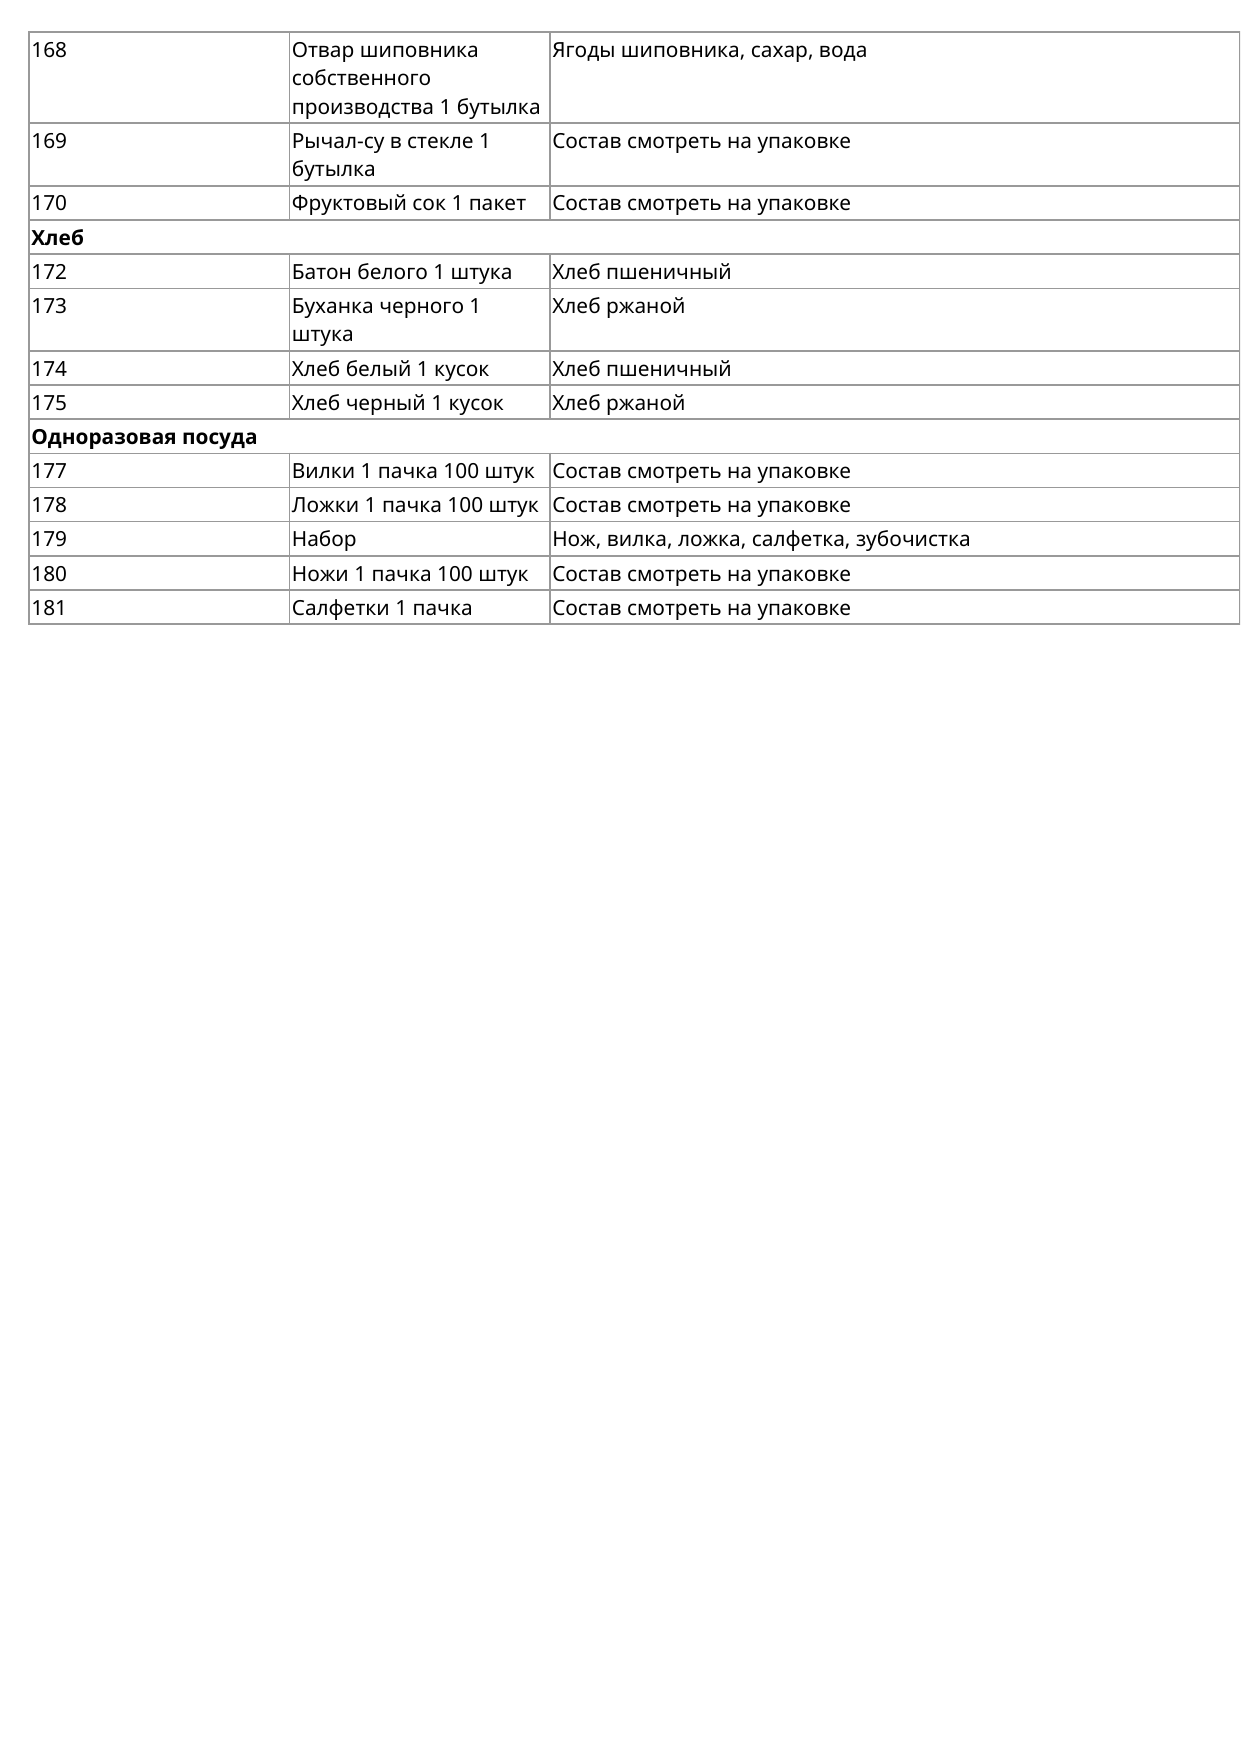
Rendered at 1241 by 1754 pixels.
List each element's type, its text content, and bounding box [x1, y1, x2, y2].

table_cell Фруктовый сок 1 пакет [290, 187, 549, 219]
table_cell Состав смотреть на упаковке [551, 187, 1239, 219]
table_cell 177 [30, 454, 289, 487]
table_cell Хлеб белый 1 кусок [290, 352, 549, 384]
table_cell 168 [30, 33, 289, 122]
table_cell 173 [30, 289, 289, 350]
table_cell Ложки 1 пачка 100 штук [290, 488, 549, 521]
table_cell Хлеб пшеничный [551, 352, 1239, 384]
table_cell Одноразовая посуда [30, 420, 1239, 452]
table_cell Буханка черного 1 штука [290, 289, 549, 350]
table_cell Хлеб черный 1 кусок [290, 386, 549, 418]
table_cell 181 [30, 591, 289, 623]
table_cell Хлеб ржаной [551, 289, 1239, 350]
table_cell Хлеб пшеничный [551, 255, 1239, 287]
table_cell Вилки 1 пачка 100 штук [290, 454, 549, 487]
table_cell 179 [30, 522, 289, 555]
table_cell 180 [30, 557, 289, 589]
table_cell 169 [30, 124, 289, 185]
table_cell Хлеб [30, 221, 1239, 253]
table_cell Ножи 1 пачка 100 штук [290, 557, 549, 589]
table_cell Отвар шиповника собственного производства 1 бутылка [290, 33, 549, 122]
table_cell 170 [30, 187, 289, 219]
table_cell 175 [30, 386, 289, 418]
table_cell Состав смотреть на упаковке [551, 488, 1239, 521]
table_cell Хлеб ржаной [551, 386, 1239, 418]
table_cell Салфетки 1 пачка [290, 591, 549, 623]
table_cell Батон белого 1 штука [290, 255, 549, 287]
table_cell 178 [30, 488, 289, 521]
table_cell 174 [30, 352, 289, 384]
table_cell Ягоды шиповника, сахар, вода [551, 33, 1239, 122]
table_cell Состав смотреть на упаковке [551, 591, 1239, 623]
table_cell Рычал-су в стекле 1 бутылка [290, 124, 549, 185]
table_cell Набор [290, 522, 549, 555]
table_cell Состав смотреть на упаковке [551, 124, 1239, 185]
table_cell Нож, вилка, ложка, салфетка, зубочистка [551, 522, 1239, 555]
table_cell Состав смотреть на упаковке [551, 557, 1239, 589]
table_cell Состав смотреть на упаковке [551, 454, 1239, 487]
table_cell 172 [30, 255, 289, 287]
